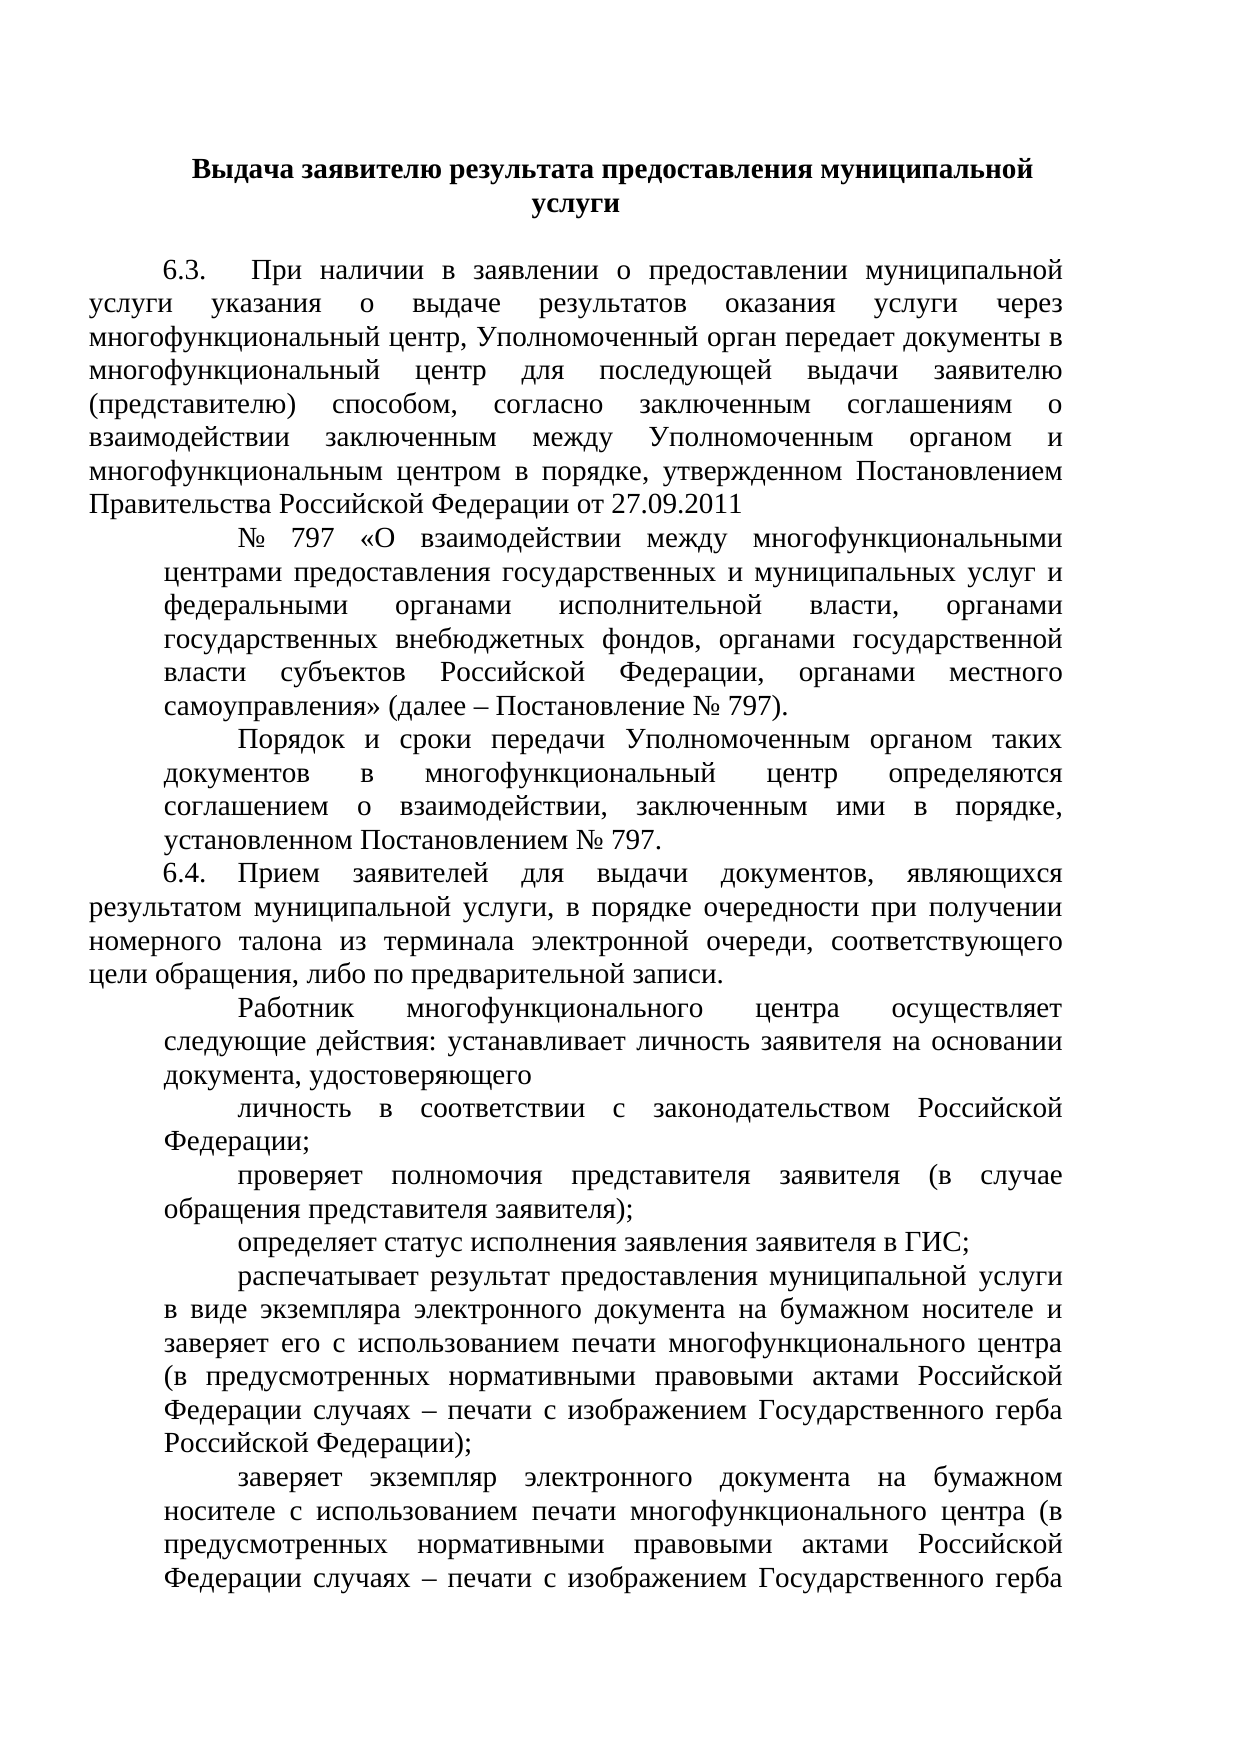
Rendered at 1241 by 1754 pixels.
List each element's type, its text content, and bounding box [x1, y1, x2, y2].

text Работник многофункционального центра осуществляет следующие действия: устанавливает личность заявителя на основании документа, удостоверяющего [164, 990, 1063, 1090]
text Порядок и сроки передачи Уполномоченным органом таких документов в многофункциональный центр определяются соглашением о взаимодействии, заключенным ими в порядке, установленном Постановлением № 797. [164, 721, 1063, 856]
text Выдача заявителю результата предоставления муниципальной услуги [89, 152, 1063, 219]
text № 797 «О взаимодействии между многофункциональными центрами предоставления государственных и муниципальных услуг и федеральными органами исполнительной власти, органами государственных внебюджетных фондов, органами государственной власти субъектов Российской Федерации, органами местного самоуправления» (далее – Постановление № 797). [164, 520, 1063, 721]
text определяет статус исполнения заявления заявителя в ГИС; [164, 1224, 1063, 1258]
list При наличии в заявлении о предоставлении муниципальной услуги указания о выдаче результатов оказания услуги через многофункциональный центр, Уполномоченный орган передает документы в многофункциональный центр для последующей выдачи заявителю (представителю) способом, согласно заключенным соглашениям о взаимодействии заключенным между Уполномоченным органом и многофункциональным центром в порядке, утвержденном Постановлением Правительства Российской Федерации от 27.09.2011 [89, 252, 1063, 520]
list Прием заявителей для выдачи документов, являющихся результатом муниципальной услуги, в порядке очередности при получении номерного талона из терминала электронной очереди, соответствующего цели обращения, либо по предварительной записи. [89, 856, 1063, 990]
text личность в соответствии с законодательством Российской Федерации; [164, 1090, 1063, 1157]
text распечатывает результат предоставления муниципальной услуги в виде экземпляра электронного документа на бумажном носителе и заверяет его с использованием печати многофункционального центра (в предусмотренных нормативными правовыми актами Российской Федерации случаях – печати с изображением Государственного герба Российской Федерации); [164, 1258, 1063, 1459]
text проверяет полномочия представителя заявителя (в случае обращения представителя заявителя); [164, 1157, 1063, 1224]
